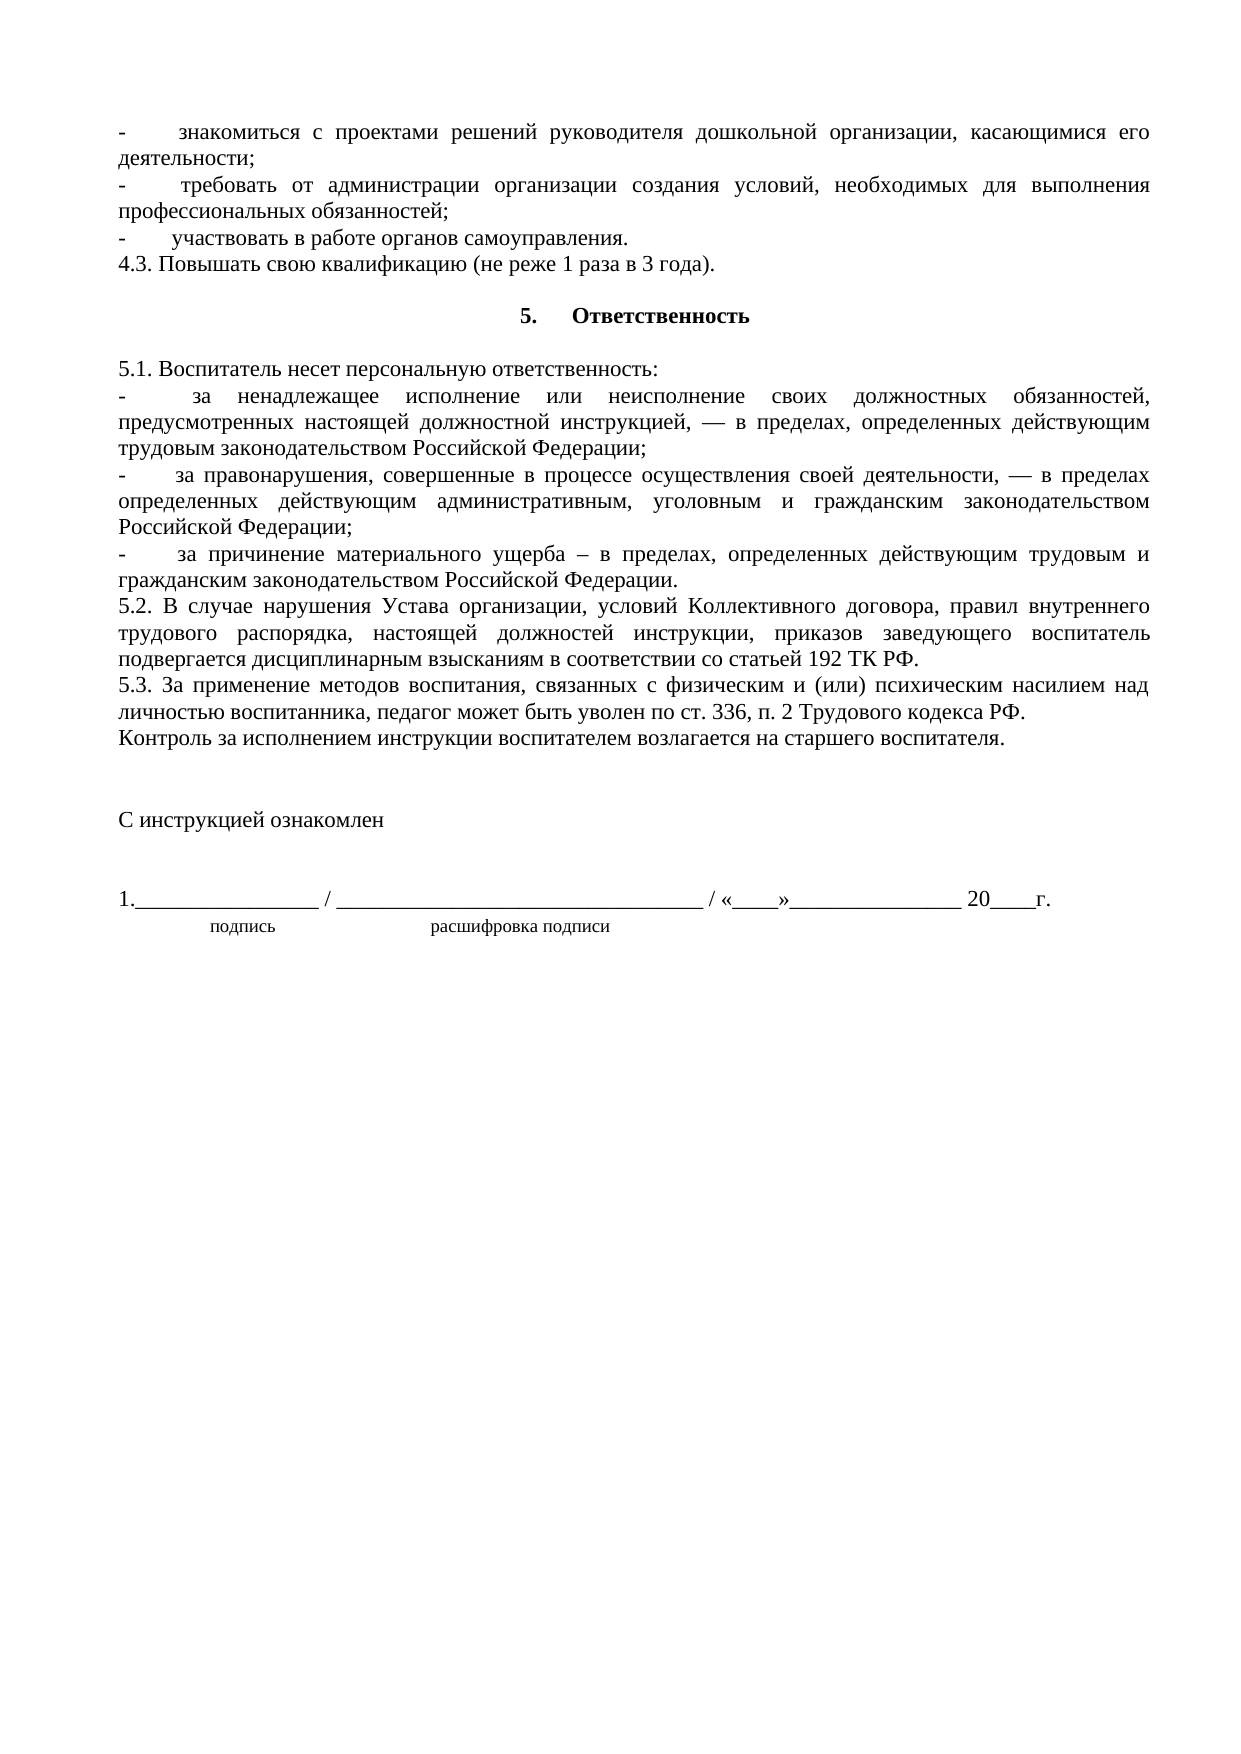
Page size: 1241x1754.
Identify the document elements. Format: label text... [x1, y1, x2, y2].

text - за правонарушения, совершенные в процессе осуществления своей деятельности, — в пределах определенных действующим административным, уголовным и гражданским законодательством Российской Федерации; [118, 461, 1152, 540]
text 5.2. В случае нарушения Устава организации, условий Коллективного договора, правил внутреннего трудового распорядка, настоящей должностей инструкции, приказов заведующего воспитатель подвергается дисциплинарным взысканиям в соответствии со статьей 192 ТК РФ. [118, 592, 1152, 672]
text 5.1. Воспитатель несет персональную ответственность: [118, 355, 1152, 382]
text 5.3. За применение методов воспитания, связанных с физическим и (или) психическим насилием над личностью воспитанника, педагог может быть уволен по ст. 336, п. 2 Трудового кодекса РФ. [118, 672, 1152, 724]
text С инструкцией ознакомлен [118, 806, 1152, 832]
text 5. Ответственность [118, 303, 1152, 329]
text 1.________________ / ________________________________ / «____»_______________ 20____г. [118, 885, 1152, 911]
text Контроль за исполнением инструкции воспитателем возлагается на старшего воспитателя. [118, 724, 1152, 751]
text - требовать от администрации организации создания условий, необходимых для выполнения профессиональных обязанностей; [118, 171, 1152, 223]
text - участвовать в работе органов самоуправления. [118, 223, 1152, 250]
text - за ненадлежащее исполнение или неисполнение своих должностных обязанностей, предусмотренных настоящей должностной инструкцией, — в пределах, определенных действующим трудовым законодательством Российской Федерации; [118, 382, 1152, 461]
text подпись расшифровка подписи [118, 911, 1152, 937]
text - за причинение материального ущерба – в пределах, определенных действующим трудовым и гражданским законодательством Российской Федерации. [118, 540, 1152, 592]
text 4.3. Повышать свою квалификацию (не реже 1 раза в 3 года). [118, 250, 1152, 276]
text - знакомиться с проектами решений руководителя дошкольной организации, касающимися его деятельности; [118, 118, 1152, 171]
